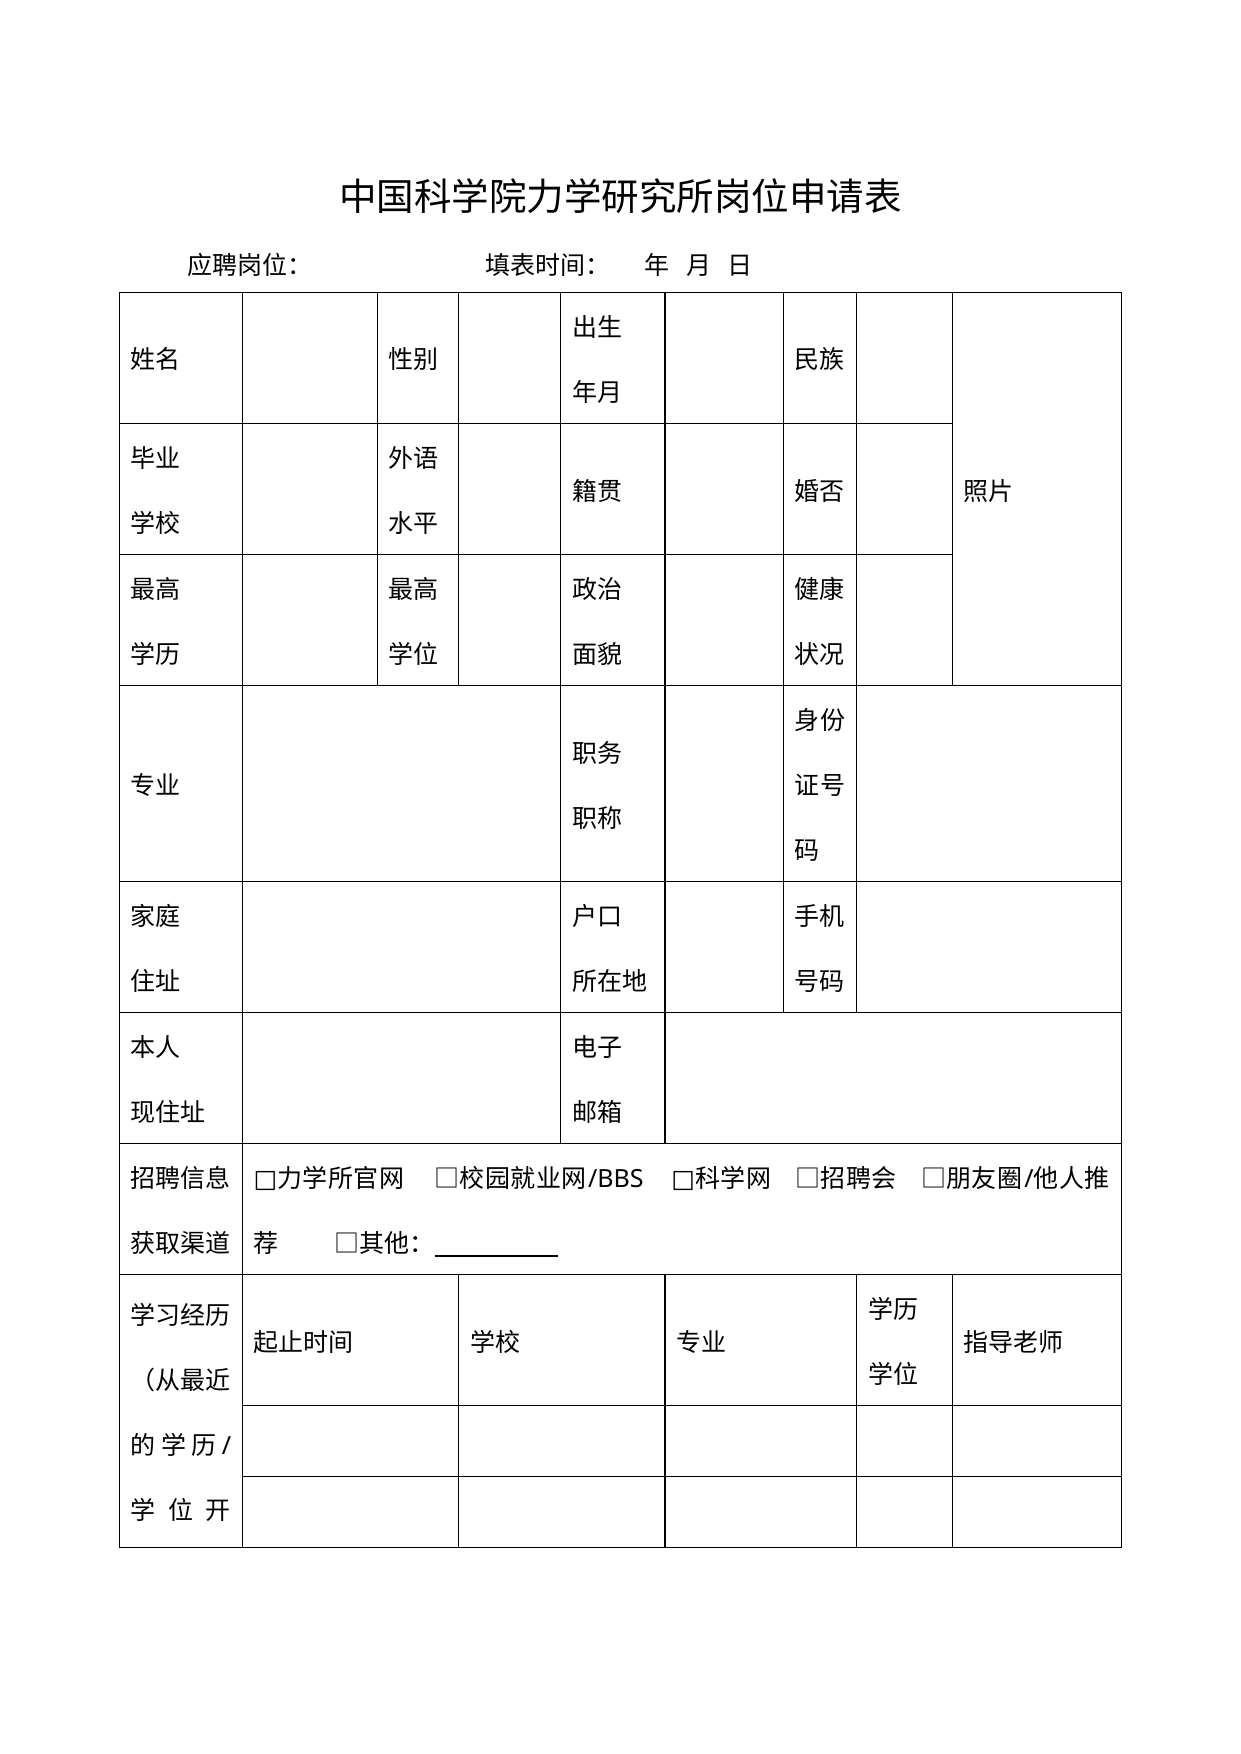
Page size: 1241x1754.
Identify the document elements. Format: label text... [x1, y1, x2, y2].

table_cell 外语 水平 [378, 424, 458, 554]
table_header [459, 293, 560, 423]
table_cell 本人 现住址 [120, 1013, 242, 1143]
table_header 出生 年月 [561, 293, 664, 423]
table_cell [857, 1406, 952, 1476]
table_cell [953, 1477, 1121, 1547]
table_cell [857, 424, 952, 554]
table_cell [459, 1406, 664, 1476]
table_cell [243, 686, 560, 881]
table_header 性别 [378, 293, 458, 423]
table_cell □力学所官网 □校园就业网/BBS □科学网 □招聘会 □朋友圈/他人推荐 □其他： [243, 1144, 1121, 1274]
table_header [666, 293, 783, 423]
table_cell 政治 面貌 [561, 555, 664, 685]
table_cell [953, 1406, 1121, 1476]
table_cell [666, 555, 783, 685]
table_cell 电子 邮箱 [561, 1013, 664, 1143]
table_cell [243, 1013, 560, 1143]
table_cell 身份证号码 [784, 686, 856, 881]
text 中国科学院力学研究所岗位申请表 [187, 162, 1053, 227]
table_header 照片 [953, 293, 1121, 685]
table_cell [857, 882, 1121, 1012]
table_cell 最高 学位 [378, 555, 458, 685]
table_cell [243, 424, 377, 554]
table_cell [666, 1013, 1121, 1143]
table_cell 学校 [459, 1275, 664, 1405]
table_cell 职务 职称 [561, 686, 664, 881]
table_cell [857, 1477, 952, 1547]
table_cell 指导老师 [953, 1275, 1121, 1405]
table_cell [243, 1477, 458, 1547]
table_cell [666, 882, 783, 1012]
table_cell [666, 686, 783, 881]
table_cell 家庭 住址 [120, 882, 242, 1012]
table_cell 最高 学历 [120, 555, 242, 685]
table_cell [666, 1477, 856, 1547]
table_cell 籍贯 [561, 424, 664, 554]
table_cell [459, 555, 560, 685]
table_cell 毕业 学校 [120, 424, 242, 554]
table_header 民族 [784, 293, 856, 423]
table_cell 婚否 [784, 424, 856, 554]
table_cell 起止时间 [243, 1275, 458, 1405]
table_cell [243, 555, 377, 685]
table_cell 学历 学位 [857, 1275, 952, 1405]
table_header 姓名 [120, 293, 242, 423]
table_cell 学习经历（从最近的学历/学位开始，至少填至大学） [120, 1275, 242, 1547]
table_header [243, 293, 377, 423]
table_cell 健康 状况 [784, 555, 856, 685]
table_cell 户口 所在地 [561, 882, 664, 1012]
text 应聘岗位： 填表时间： 年 月 日 [187, 227, 1053, 292]
table_cell 专业 [666, 1275, 856, 1405]
table_cell [243, 882, 560, 1012]
table_cell 招聘信息 获取渠道 [120, 1144, 242, 1274]
table_cell [857, 555, 952, 685]
table_cell [459, 424, 560, 554]
table_cell 专业 [120, 686, 242, 881]
table_cell [666, 424, 783, 554]
table_cell [243, 1406, 458, 1476]
table_header [857, 293, 952, 423]
table_cell [666, 1406, 856, 1476]
table_cell [459, 1477, 664, 1547]
table_cell 手机 号码 [784, 882, 856, 1012]
table_cell [857, 686, 1121, 881]
